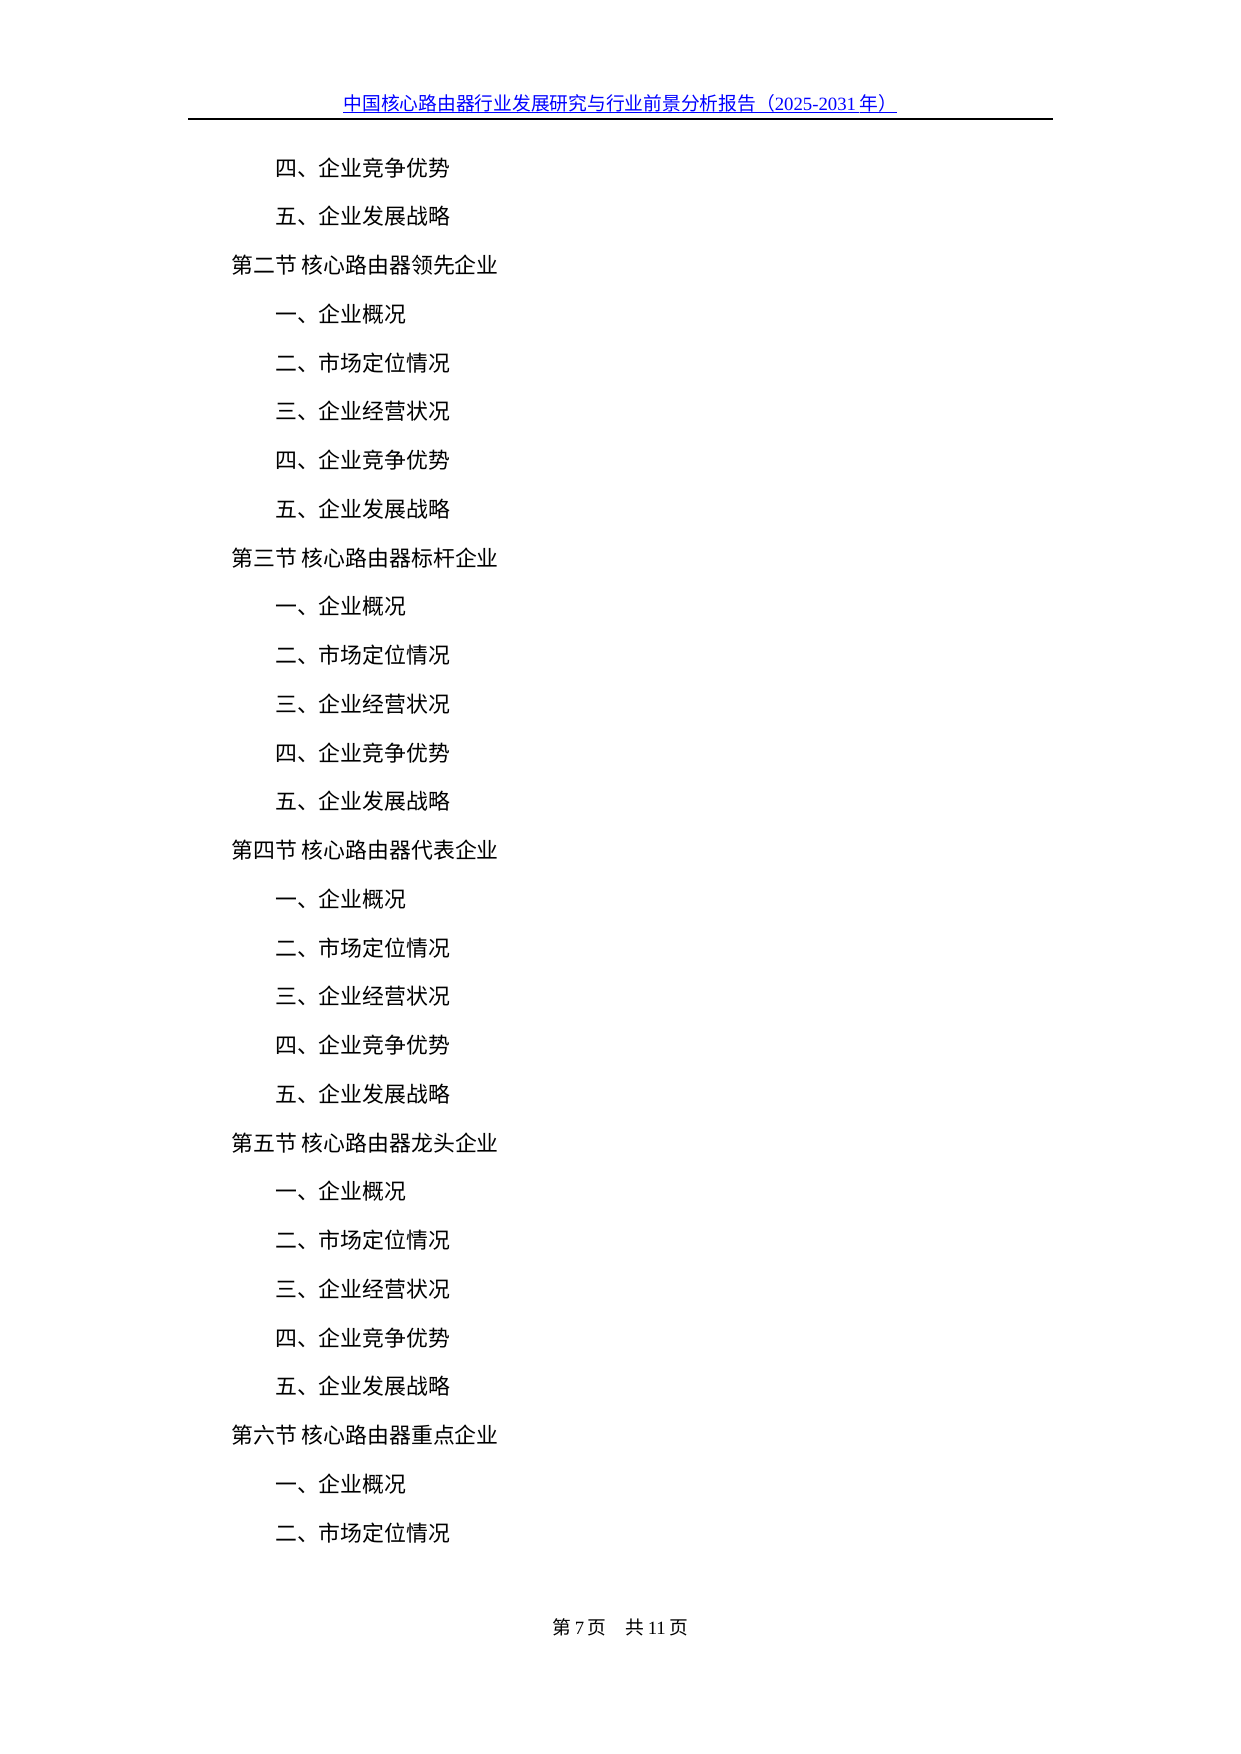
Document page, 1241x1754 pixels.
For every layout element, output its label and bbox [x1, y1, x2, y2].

text [187, 150, 1053, 1548]
